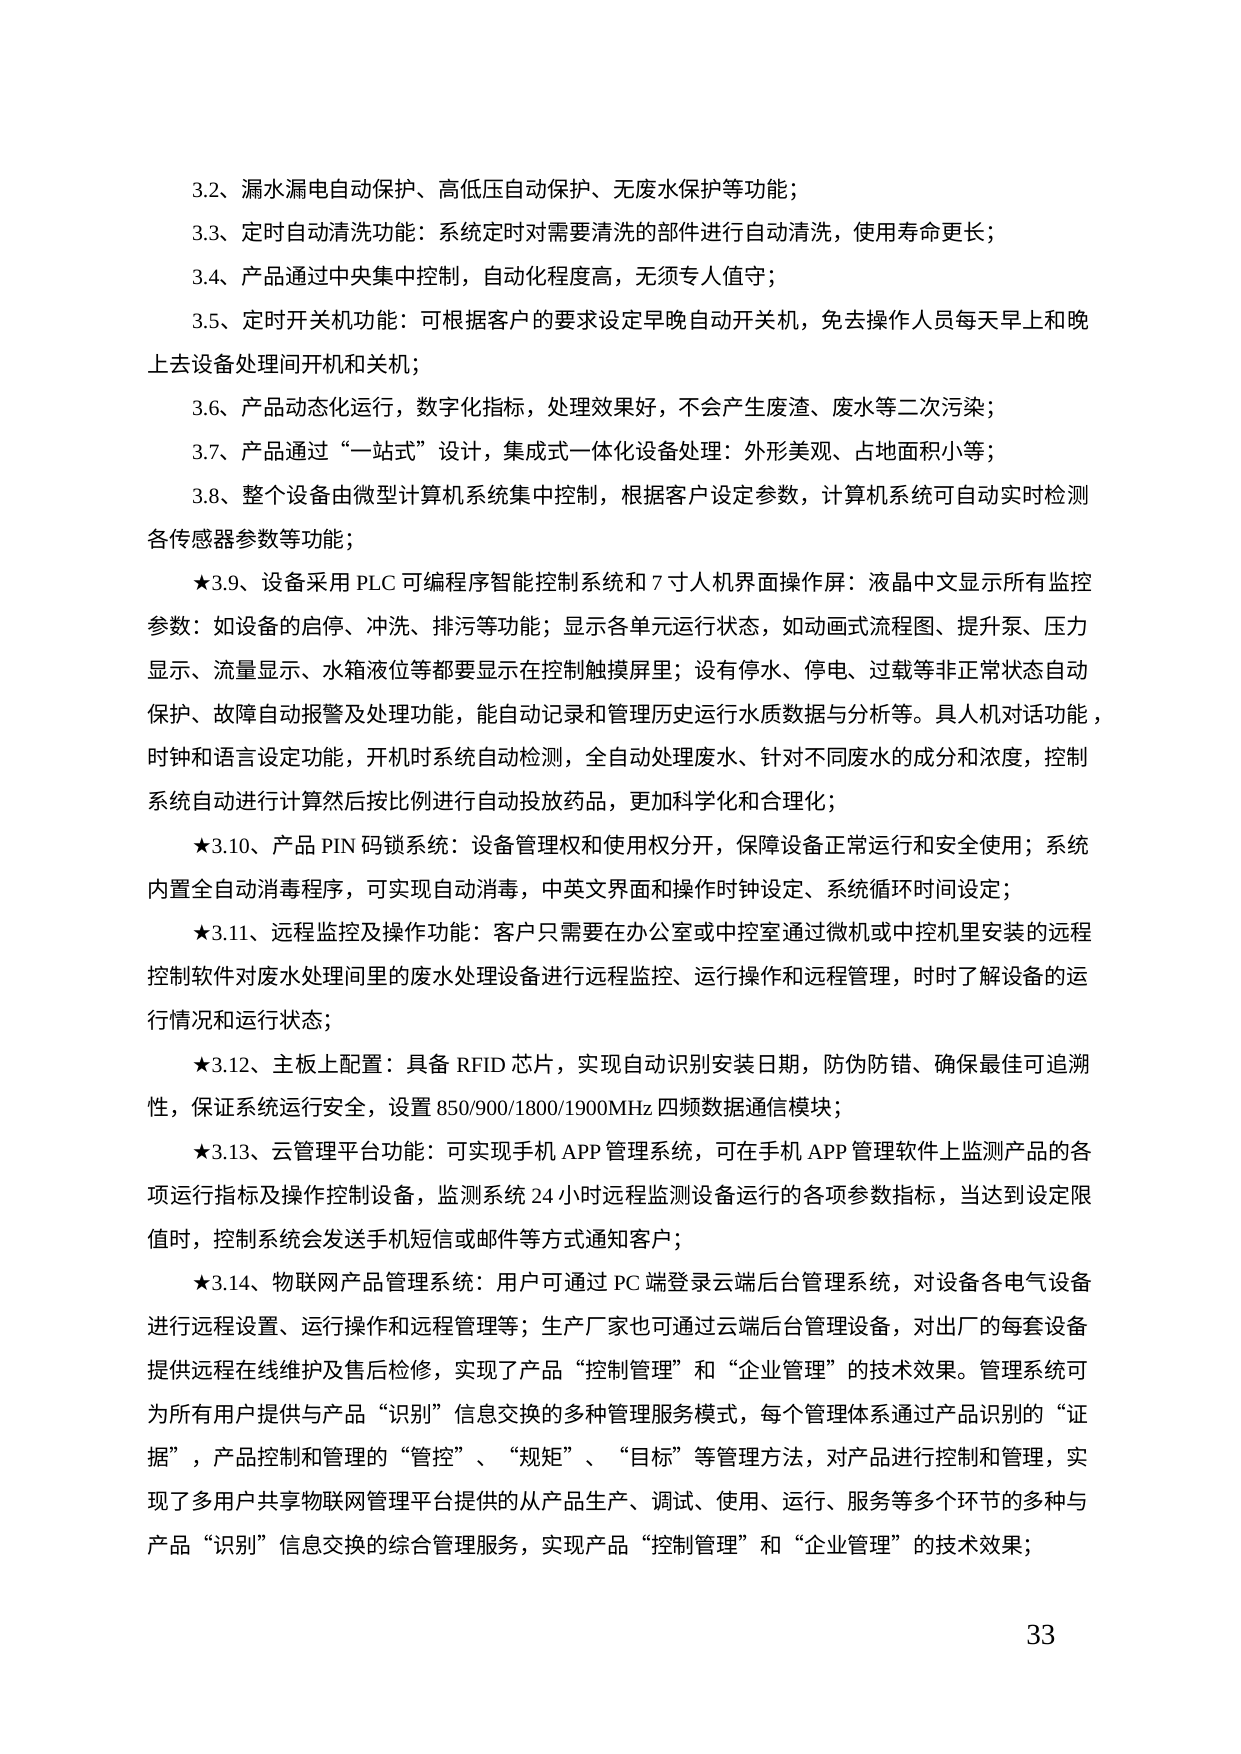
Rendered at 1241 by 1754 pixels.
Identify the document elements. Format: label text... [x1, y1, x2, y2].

text ★3.9、设备采用PLC可编程序智能控制系统和7寸人机界面操作屏：液晶中文显示所有监控参数：如设备的启停、冲洗、排污等功能；显示各单元运行状态，如动画式流程图、提升泵、压力显示、流量显示、水箱液位等都要显示在控制触摸屏里；设有停水、停电、过载等非正常状态自动保护、故障自动报警及处理功能，能自动记录和管理历史运行水质数据与分析等。具人机对话功能，时钟和语言设定功能，开机时系统自动检测，全自动处理废水、针对不同废水的成分和浓度，控制系统自动进行计算然后按比例进行自动投放药品，更加科学化和合理化； [148, 556, 1092, 818]
text ★3.12、主板上配置：具备RFID芯片，实现自动识别安装日期，防伪防错、确保最佳可追溯性，保证系统运行安全，设置850/900/1800/1900MHz四频数据通信模块； [148, 1037, 1092, 1124]
text ★3.14、物联网产品管理系统：用户可通过PC端登录云端后台管理系统，对设备各电气设备进行远程设置、运行操作和远程管理等；生产厂家也可通过云端后台管理设备，对出厂的每套设备提供远程在线维护及售后检修，实现了产品“控制管理”和“企业管理”的技术效果。管理系统可为所有用户提供与产品“识别”信息交换的多种管理服务模式，每个管理体系通过产品识别的“证据”，产品控制和管理的“管控”、“规矩”、“目标”等管理方法，对产品进行控制和管理，实现了多用户共享物联网管理平台提供的从产品生产、调试、使用、运行、服务等多个环节的多种与产品“识别”信息交换的综合管理服务，实现产品“控制管理”和“企业管理”的技术效果； [148, 1256, 1092, 1562]
text ★3.10、产品PIN码锁系统：设备管理权和使用权分开，保障设备正常运行和安全使用；系统内置全自动消毒程序，可实现自动消毒，中英文界面和操作时钟设定、系统循环时间设定； [148, 818, 1092, 906]
text ★3.11、远程监控及操作功能：客户只需要在办公室或中控室通过微机或中控机里安装的远程控制软件对废水处理间里的废水处理设备进行远程监控、运行操作和远程管理，时时了解设备的运行情况和运行状态； [148, 906, 1092, 1037]
text 3.5、定时开关机功能：可根据客户的要求设定早晚自动开关机，免去操作人员每天早上和晚上去设备处理间开机和关机； [148, 293, 1092, 381]
text 3.3、定时自动清洗功能：系统定时对需要清洗的部件进行自动清洗，使用寿命更长； [148, 206, 1092, 249]
text 3.6、产品动态化运行，数字化指标，处理效果好，不会产生废渣、废水等二次污染； [148, 381, 1092, 424]
text 3.7、产品通过“一站式”设计，集成式一体化设备处理：外形美观、占地面积小等； [148, 424, 1092, 468]
text 3.4、产品通过中央集中控制，自动化程度高，无须专人值守； [148, 249, 1092, 293]
text ★3.13、云管理平台功能：可实现手机APP管理系统，可在手机APP管理软件上监测产品的各项运行指标及操作控制设备，监测系统24小时远程监测设备运行的各项参数指标，当达到设定限值时，控制系统会发送手机短信或邮件等方式通知客户； [148, 1124, 1092, 1256]
text 3.2、漏水漏电自动保护、高低压自动保护、无废水保护等功能； [148, 162, 1092, 206]
text 3.8、整个设备由微型计算机系统集中控制，根据客户设定参数，计算机系统可自动实时检测各传感器参数等功能； [148, 468, 1092, 556]
